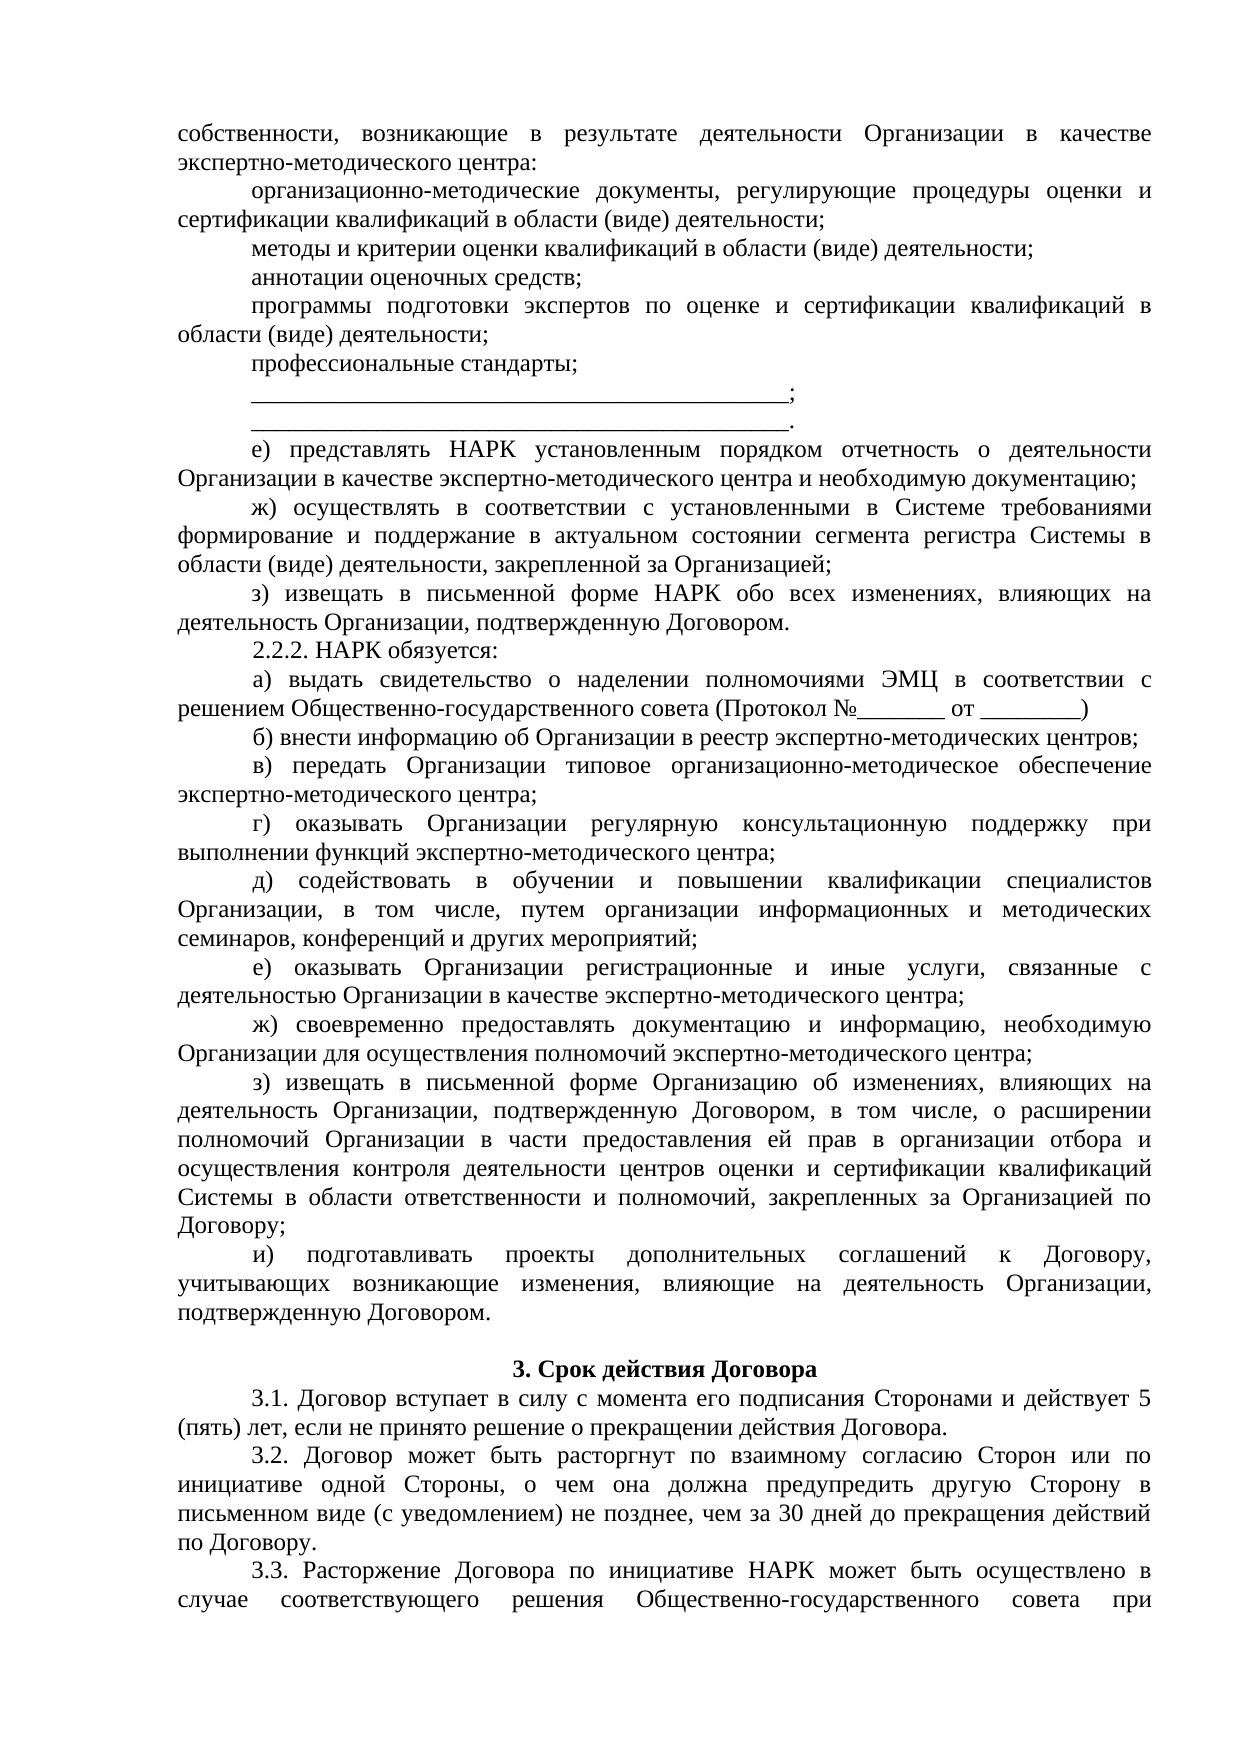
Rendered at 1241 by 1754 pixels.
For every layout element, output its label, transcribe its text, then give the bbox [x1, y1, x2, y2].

text 2.2.2. НАРК обязуется: [177, 636, 1152, 664]
text 3.2. Договор может быть расторгнут по взаимному согласию Сторон или по инициативе одной Стороны, о чем она должна предупредить другую Сторону в письменном виде (с уведомлением) не позднее, чем за 30 дней до прекращения действий по Договору. [177, 1441, 1152, 1556]
text 3.1. Договор вступает в силу с момента его подписания Сторонами и действует 5 (пять) лет, если не принято решение о прекращении действия Договора. [177, 1383, 1152, 1441]
text ___________________________________________; [177, 377, 1152, 406]
text б) внести информацию об Организации в реестр экспертно-методических центров; [177, 722, 1152, 751]
text з) извещать в письменной форме НАРК обо всех изменениях, влияющих на деятельность Организации, подтвержденную Договором. [177, 578, 1152, 636]
text е) оказывать Организации регистрационные и иные услуги, связанные с деятельностью Организации в качестве экспертно-методического центра; [177, 952, 1152, 1009]
text 3. Срок действия Договора [177, 1354, 1152, 1383]
text и) подготавливать проекты дополнительных соглашений к Договору, учитывающих возникающие изменения, влияющие на деятельность Организации, подтвержденную Договором. [177, 1239, 1152, 1326]
text ж) своевременно предоставлять документацию и информацию, необходимую Организации для осуществления полномочий экспертно-методического центра; [177, 1009, 1152, 1067]
text е) представлять НАРК установленным порядком отчетность о деятельности Организации в качестве экспертно-методического центра и необходимую документацию; [177, 434, 1152, 492]
text в) передать Организации типовое организационно-методическое обеспечение экспертно-методического центра; [177, 751, 1152, 808]
text ж) осуществлять в соответствии с установленными в Системе требованиями формирование и поддержание в актуальном состоянии сегмента регистра Системы в области (виде) деятельности, закрепленной за Организацией; [177, 492, 1152, 578]
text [177, 118, 1152, 176]
text ___________________________________________. [177, 406, 1152, 434]
text методы и критерии оценки квалификаций в области (виде) деятельности; [177, 233, 1152, 262]
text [177, 1556, 1152, 1613]
text з) извещать в письменной форме Организацию об изменениях, влияющих на деятельность Организации, подтвержденную Договором, в том числе, о расширении полномочий Организации в части предоставления ей прав в организации отбора и осуществления контроля деятельности центров оценки и сертификации квалификаций Системы в области ответственности и полномочий, закрепленных за Организацией по Договору; [177, 1067, 1152, 1239]
text аннотации оценочных средств; [177, 262, 1152, 291]
text программы подготовки экспертов по оценке и сертификации квалификаций в области (виде) деятельности; [177, 291, 1152, 348]
text а) выдать свидетельство о наделении полномочиями ЭМЦ в соответствии с решением Общественно-государственного совета (Протокол №_______ от ________) [177, 664, 1152, 722]
text д) содействовать в обучении и повышении квалификации специалистов Организации, в том числе, путем организации информационных и методических семинаров, конференций и других мероприятий; [177, 866, 1152, 952]
text г) оказывать Организации регулярную консультационную поддержку при выполнении функций экспертно-методического центра; [177, 808, 1152, 866]
text организационно-методические документы, регулирующие процедуры оценки и сертификации квалификаций в области (виде) деятельности; [177, 176, 1152, 233]
text профессиональные стандарты; [177, 348, 1152, 377]
